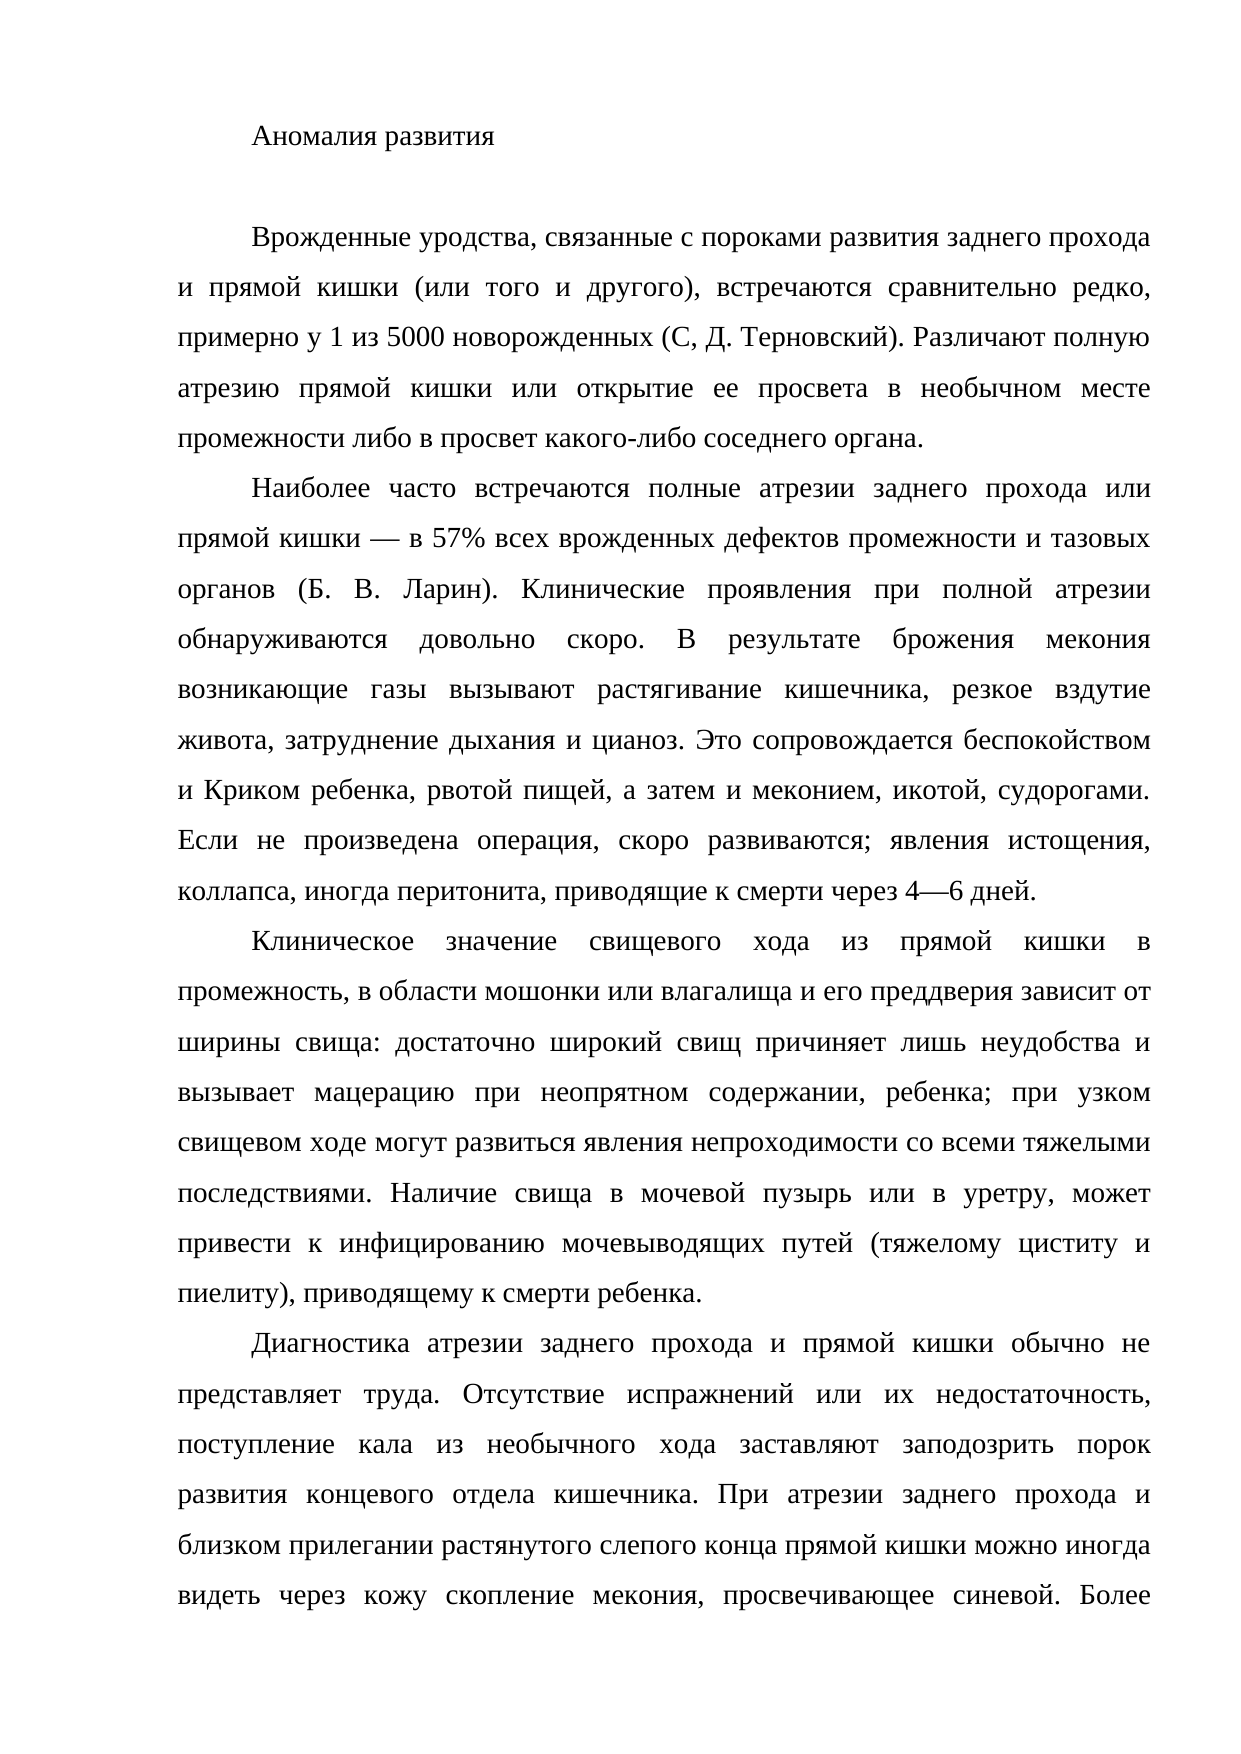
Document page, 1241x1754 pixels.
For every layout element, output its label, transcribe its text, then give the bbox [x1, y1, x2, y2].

text Врожденные уродства, связанные с пороками развития заднего прохода и прямой кишки (или того и другого), встречаются сравнительно редко, примерно у 1 из 5000 новорожденных (С, Д. Терновский). Различают полную атрезию прямой кишки или открытие ее просвета в необычном месте промежности либо в просвет какого-либо соседнего органа. [177, 219, 1152, 453]
text Клиническое значение свищевого хода из прямой кишки в промежность, в области мошонки или влагалища и его преддверия зависит от ширины свища: достаточно широкий свищ причиняет лишь неудобства и вызывает мацерацию при неопрятном содержании, ребенка; при узком свищевом ходе могут развиться явления непроходимости со всеми тяжелыми последствиями. Наличие свища в мочевой пузырь или в уретру, может привести к инфицированию мочевыводящих путей (тяжелому циститу и пиелиту), приводящему к смерти ребенка. [177, 923, 1152, 1309]
text Наиболее часто встречаются полные атрезии заднего прохода или прямой кишки — в 57% всех врожденных дефектов промежности и тазовых органов (Б. В. Ларин). Клинические проявления при полной атрезии обнаруживаются довольно скоро. В результате брожения мекония возникающие газы вызывают растягивание кишечника, резкое вздутие живота, затруднение дыхания и цианоз. Это сопровождается беспокойством и Криком ребенка, рвотой пищей, а затем и меконием, икотой, судорогами. Если не произведена операция, скоро развиваются; явления истощения, коллапса, иногда перитонита, приводящие к смерти через 4—6 дней. [177, 470, 1152, 906]
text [177, 1326, 1152, 1611]
text Аномалия развития [177, 118, 1152, 152]
